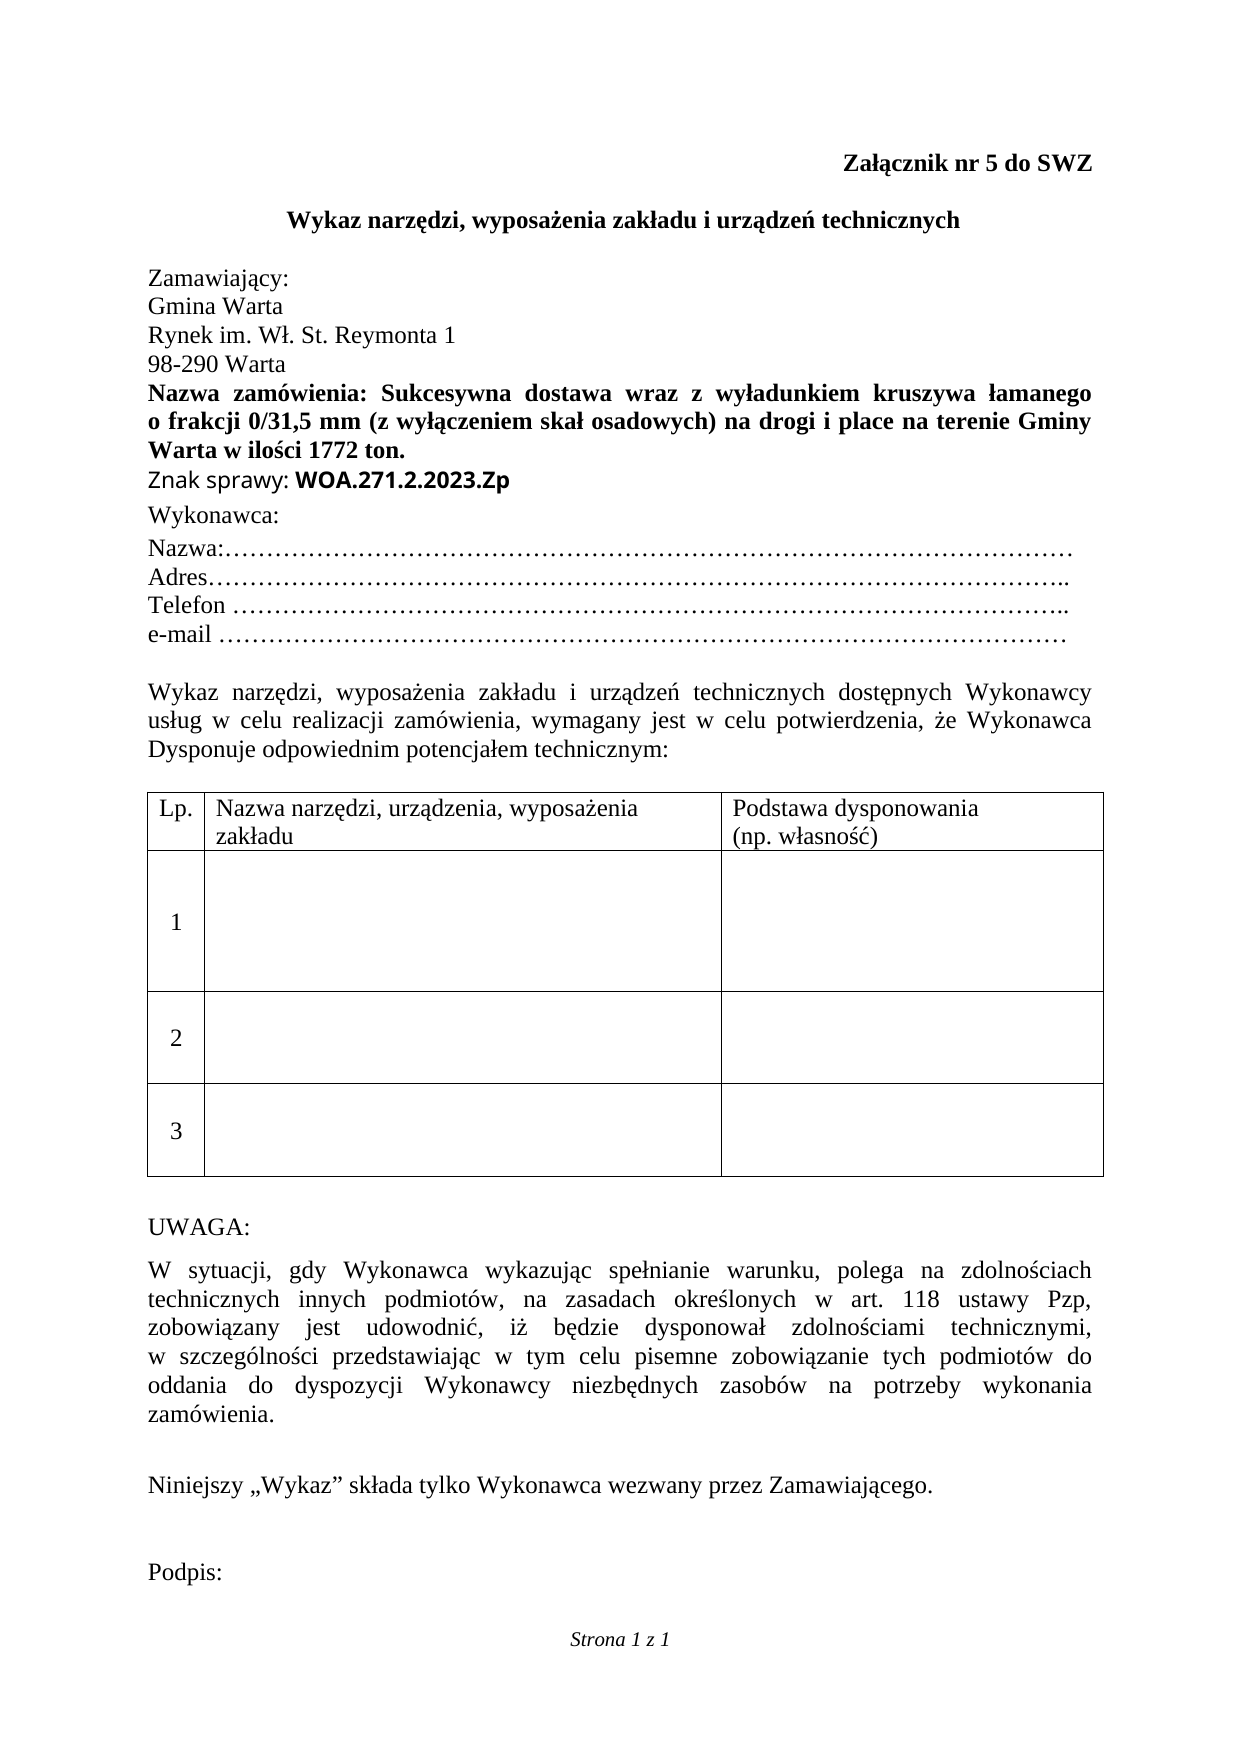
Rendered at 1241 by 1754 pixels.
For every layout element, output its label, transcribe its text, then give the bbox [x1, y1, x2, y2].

text Zamawiający: [148, 263, 1093, 291]
text Rynek im. Wł. St. Reymonta 1 [148, 320, 1093, 349]
text W sytuacji, gdy Wykonawca wykazując spełnianie warunku, polega na zdolnościach technicznych innych podmiotów, na zasadach określonych w art. 118 ustawy Pzp, zobowiązany jest udowodnić, iż będzie dysponował zdolnościami technicznymi, w szczególności przedstawiając w tym celu pisemne zobowiązanie tych podmiotów do oddania do dyspozycji Wykonawcy niezbędnych zasobów na potrzeby wykonania zamówienia. [148, 1255, 1093, 1427]
table_header Podstawa dysponowania (np. własność) [722, 793, 1103, 850]
text Wykaz narzędzi, wyposażenia zakładu i urządzeń technicznych [148, 205, 1093, 234]
table_cell [205, 992, 721, 1083]
table_header Nazwa narzędzi, urządzenia, wyposażenia zakładu [205, 793, 721, 850]
table_cell [722, 992, 1103, 1083]
text Wykonawca: [148, 500, 1093, 528]
text Wykaz narzędzi, wyposażenia zakładu i urządzeń technicznych dostępnych Wykonawcy usług w celu realizacji zamówienia, wymagany jest w celu potwierdzenia, że Wykonawca Dysponuje odpowiednim potencjałem technicznym: [148, 677, 1093, 763]
text Adres………………………………………………………………………………………….. [148, 562, 1093, 590]
table_cell 2 [148, 992, 204, 1083]
text Gmina Warta [148, 291, 1093, 320]
table_cell [205, 1084, 721, 1176]
text Znak sprawy: WOA.271.2.2023.Zp [148, 464, 1093, 495]
table_cell 1 [148, 851, 204, 991]
table_header Lp. [148, 793, 204, 850]
table_cell [722, 851, 1103, 991]
text Podpis: [148, 1557, 1093, 1586]
text Załącznik nr 5 do SWZ [148, 148, 1093, 176]
text Nazwa:………………………………………………………………………………………… [148, 533, 1093, 562]
text Nazwa zamówienia: Sukcesywna dostawa wraz z wyładunkiem kruszywa łamanego o frakcji 0/31,5 mm (z wyłączeniem skał osadowych) na drogi i place na terenie Gminy Warta w ilości 1772 ton. [148, 378, 1093, 464]
table_cell [722, 1084, 1103, 1176]
text e-mail ………………………………………………………………………………………… [148, 619, 1093, 648]
text UWAGA: [148, 1212, 1093, 1241]
text Niniejszy „Wykaz” składa tylko Wykonawca wezwany przez Zamawiającego. [148, 1471, 1093, 1499]
text Telefon ……………………………………………………………………………………….. [148, 590, 1093, 619]
table_cell 3 [148, 1084, 204, 1176]
text 98-290 Warta [148, 349, 1093, 378]
table_cell [205, 851, 721, 991]
